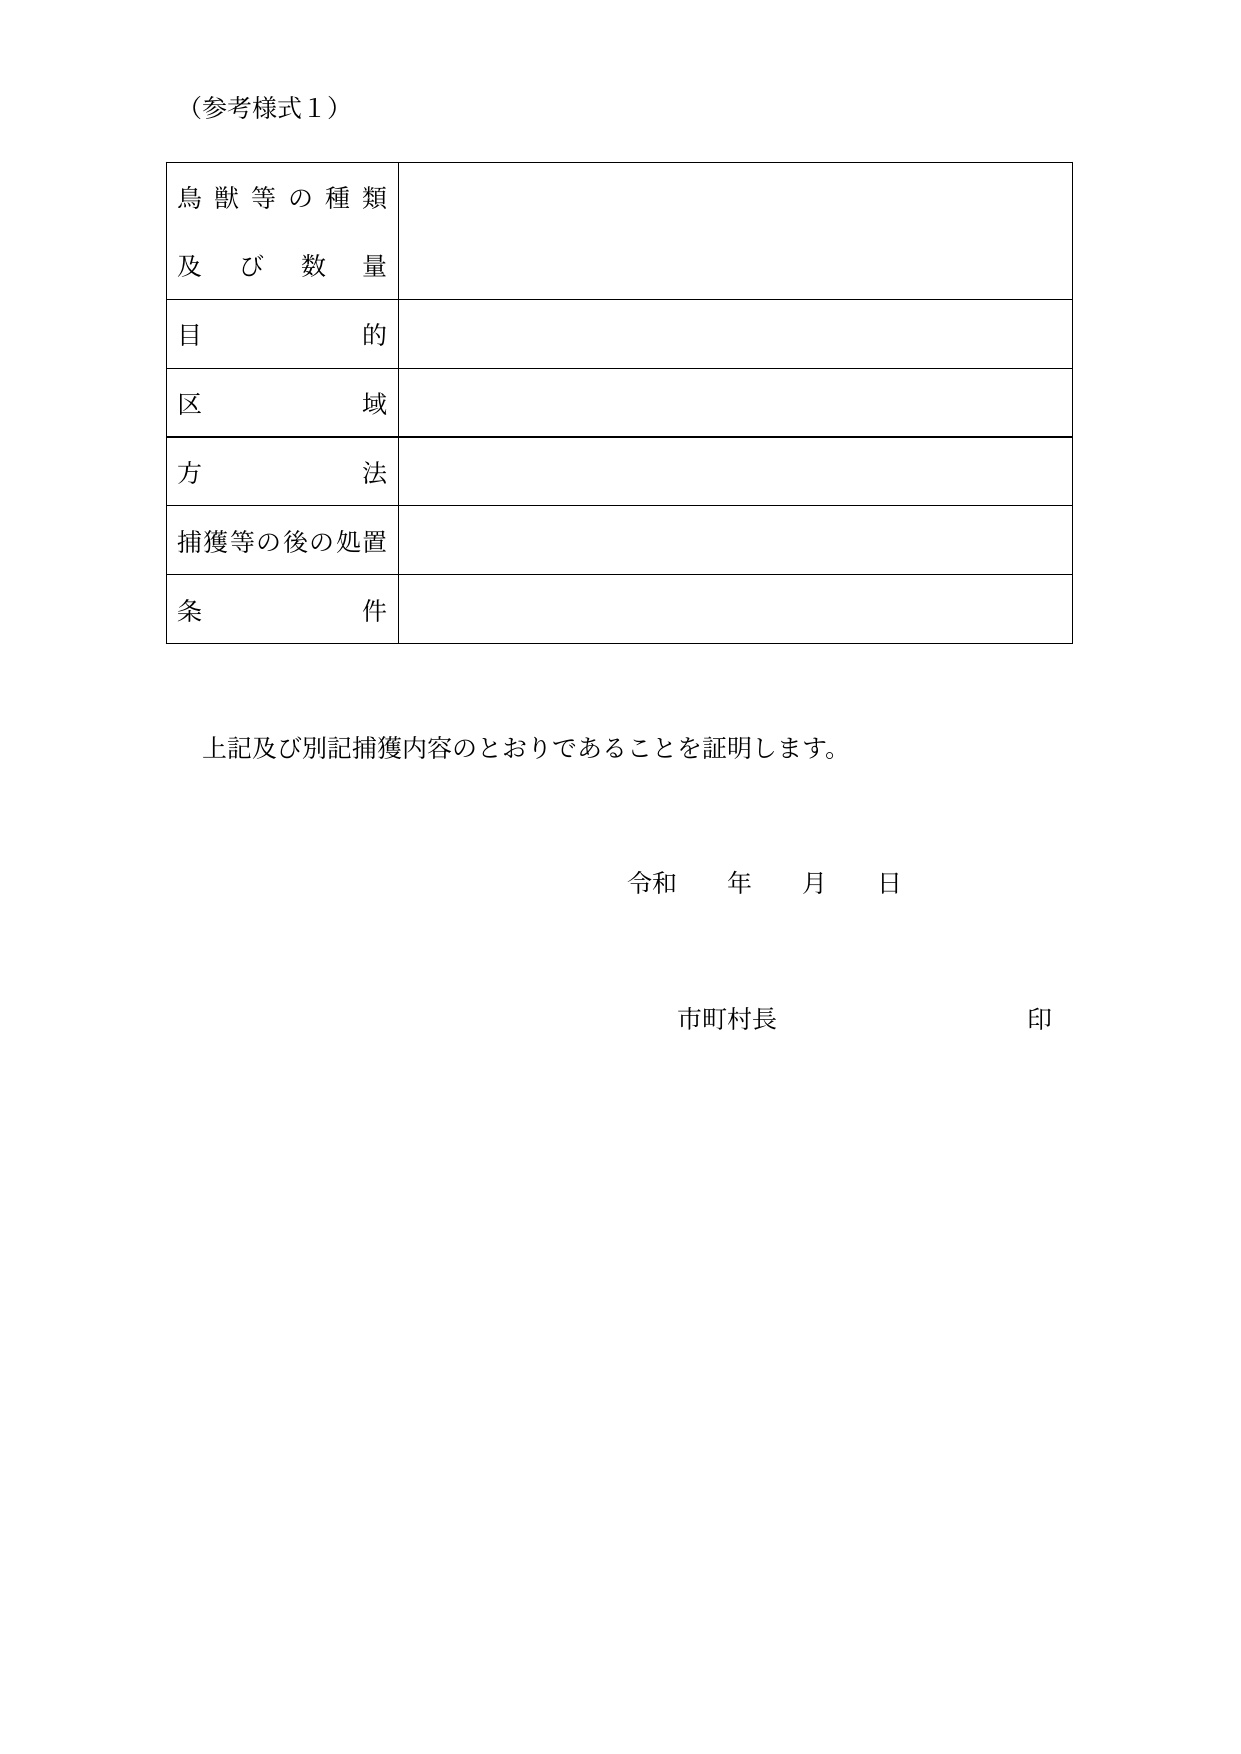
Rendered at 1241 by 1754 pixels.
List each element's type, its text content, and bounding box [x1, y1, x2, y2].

table_cell 方法 [167, 438, 398, 505]
table_cell 捕獲等の後の処置 [167, 506, 398, 574]
table_cell [399, 506, 1072, 574]
text 令和 年 月 日 [177, 848, 1063, 916]
table_cell [399, 163, 1072, 298]
table_cell [399, 369, 1072, 436]
table_cell [399, 300, 1072, 367]
text 市町村長 印 [177, 984, 1063, 1052]
table_cell 区域 [167, 369, 398, 436]
table_cell 条件 [167, 575, 398, 643]
text 上記及び別記捕獲内容のとおりであることを証明します。 [177, 712, 1063, 780]
table_cell [399, 575, 1072, 643]
table_cell 目的 [167, 300, 398, 367]
table_cell 鳥獣等の種類 及び数量 [167, 163, 398, 298]
table_cell [399, 438, 1072, 505]
